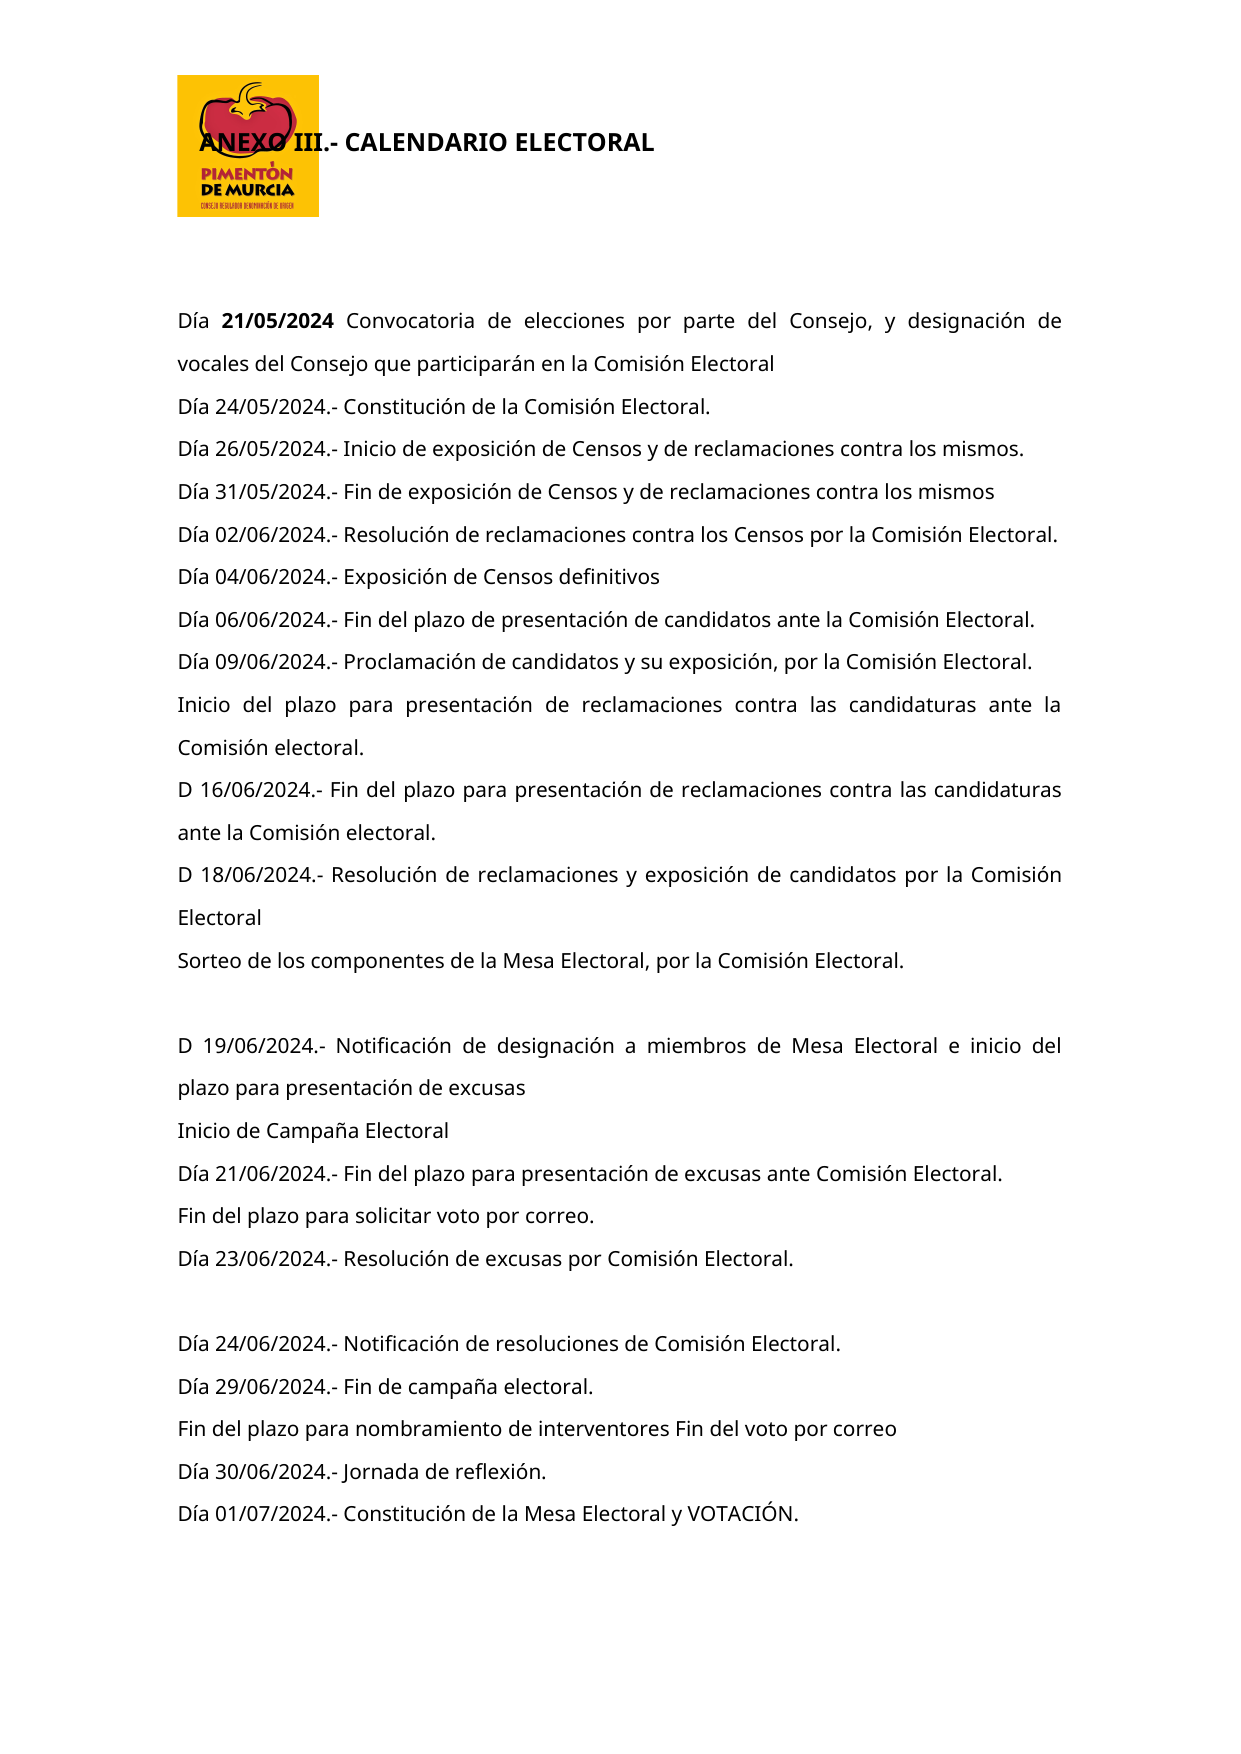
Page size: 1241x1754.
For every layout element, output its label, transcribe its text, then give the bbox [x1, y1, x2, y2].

text Día 24/06/2024.- Notificación de resoluciones de Comisión Electoral. [177, 1329, 1063, 1358]
text Día 06/06/2024.- Fin del plazo de presentación de candidatos ante la Comisión Electoral. [177, 605, 1063, 633]
text Día 21/06/2024.- Fin del plazo para presentación de excusas ante Comisión Electoral. [177, 1159, 1063, 1187]
text Día 21/05/2024 Convocatoria de elecciones por parte del Consejo, y designación de vocales del Consejo que participarán en la Comisión Electoral [177, 307, 1063, 378]
picture [177, 75, 319, 217]
text Fin del plazo para solicitar voto por correo. [177, 1201, 1063, 1230]
text Día 24/05/2024.- Constitución de la Comisión Electoral. [177, 392, 1063, 420]
text Día 26/05/2024.- Inicio de exposición de Censos y de reclamaciones contra los mismos. [177, 434, 1063, 463]
text Día 04/06/2024.- Exposición de Censos definitivos [177, 562, 1063, 591]
text D 16/06/2024.- Fin del plazo para presentación de reclamaciones contra las candidaturas ante la Comisión electoral. [177, 775, 1063, 846]
text Día 02/06/2024.- Resolución de reclamaciones contra los Censos por la Comisión Electoral. [177, 520, 1063, 548]
text Día 23/06/2024.- Resolución de excusas por Comisión Electoral. [177, 1244, 1063, 1272]
text Inicio del plazo para presentación de reclamaciones contra las candidaturas ante la Comisión electoral. [177, 690, 1063, 761]
text Sorteo de los componentes de la Mesa Electoral, por la Comisión Electoral. [177, 946, 1063, 974]
text Día 01/07/2024.- Constitución de la Mesa Electoral y VOTACIÓN. [177, 1499, 1063, 1528]
text D 19/06/2024.- Notificación de designación a miembros de Mesa Electoral e inicio del plazo para presentación de excusas [177, 1031, 1063, 1102]
text Día 31/05/2024.- Fin de exposición de Censos y de reclamaciones contra los mismos [177, 477, 1063, 506]
text Día 30/06/2024.- Jornada de reflexión. [177, 1457, 1063, 1485]
text D 18/06/2024.- Resolución de reclamaciones y exposición de candidatos por la Comisión Electoral [177, 861, 1063, 932]
text Día 29/06/2024.- Fin de campaña electoral. [177, 1372, 1063, 1400]
text Día 09/06/2024.- Proclamación de candidatos y su exposición, por la Comisión Electoral. [177, 647, 1063, 676]
text Inicio de Campaña Electoral [177, 1116, 1063, 1144]
text Fin del plazo para nombramiento de interventores Fin del voto por correo [177, 1414, 1063, 1443]
